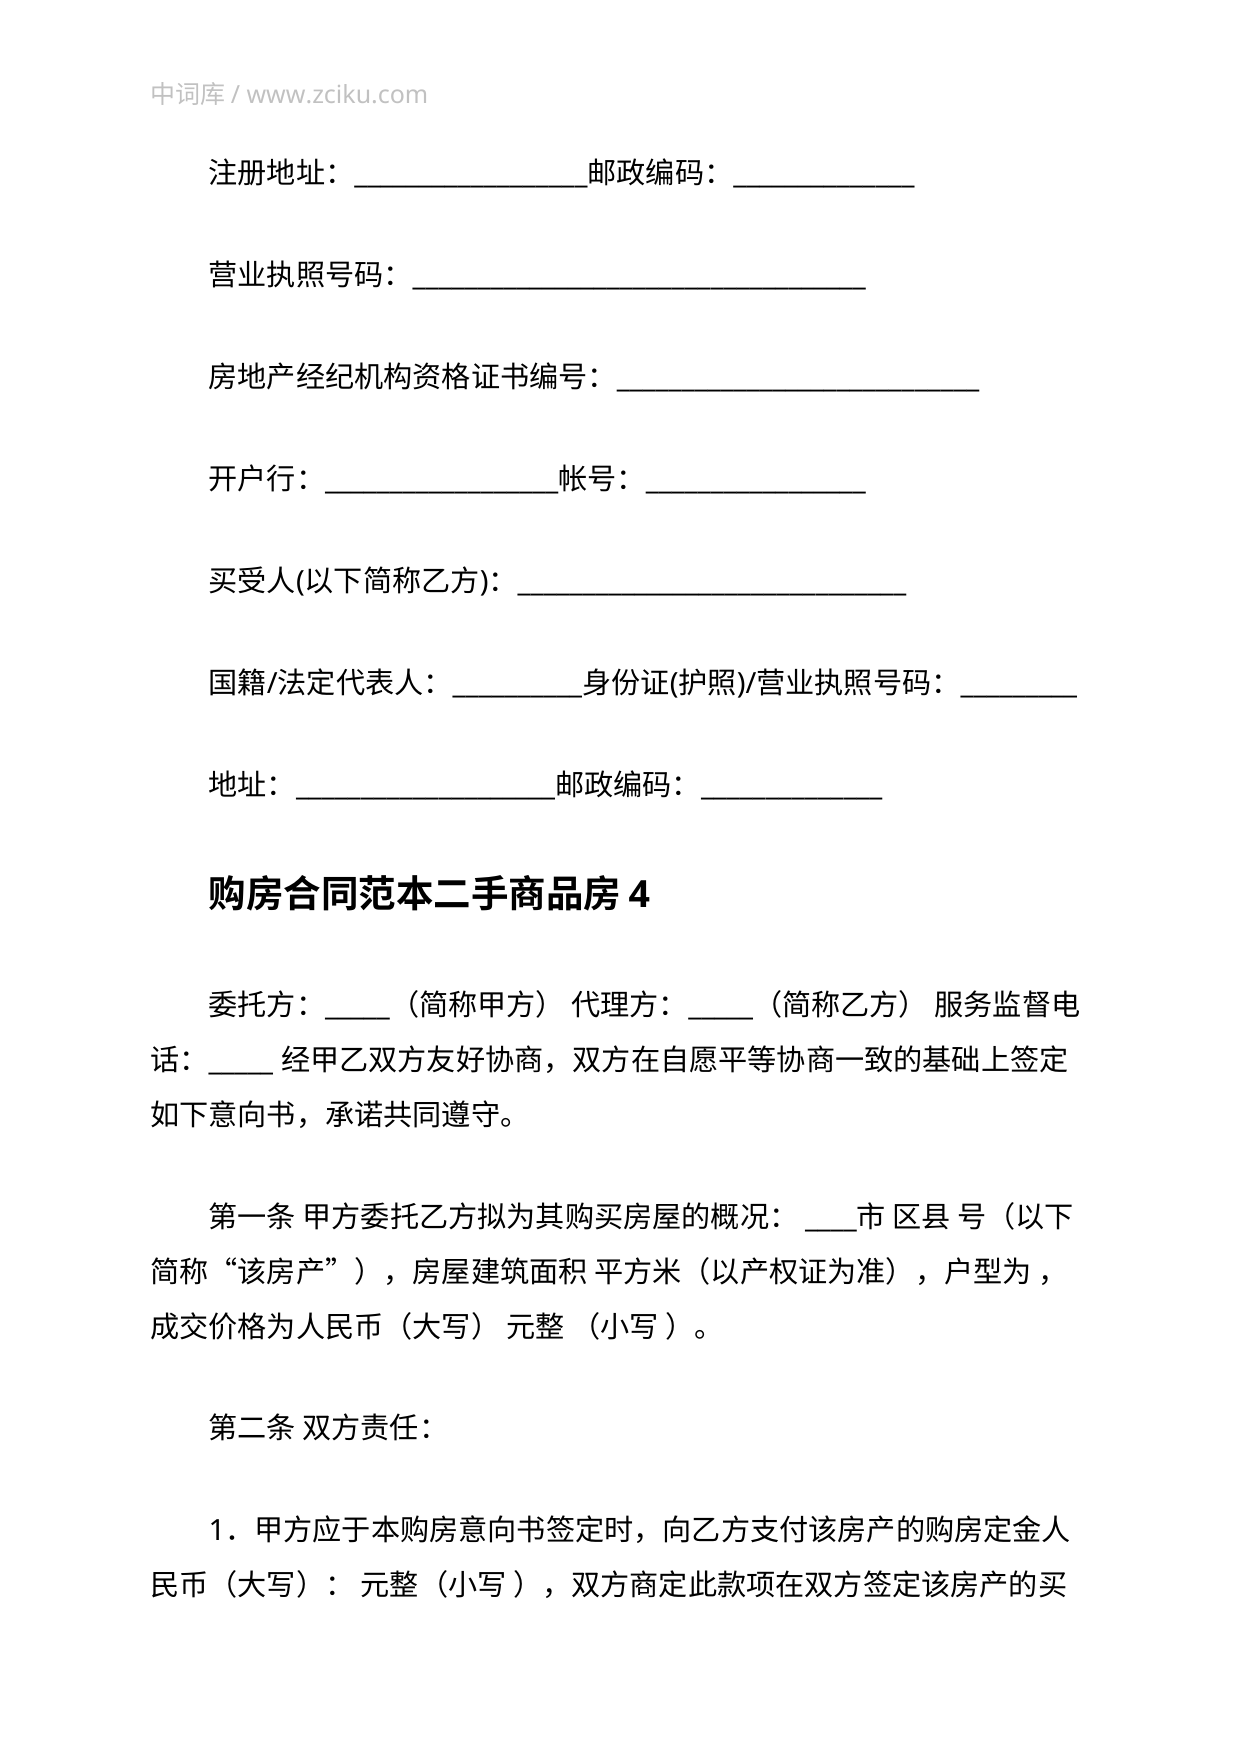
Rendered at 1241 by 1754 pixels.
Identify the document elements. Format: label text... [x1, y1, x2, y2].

text 国籍/法定代表人：__________身份证(护照)/营业执照号码：_________ [150, 660, 1090, 702]
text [150, 1507, 1090, 1604]
text 地址：____________________邮政编码：______________ [150, 762, 1090, 804]
text 第二条 双方责任： [150, 1405, 1090, 1447]
text 营业执照号码：___________________________________ [150, 252, 1090, 294]
text 买受人(以下简称乙方)：______________________________ [150, 558, 1090, 600]
text 委托方：_____（简称甲方） 代理方：_____（简称乙方） 服务监督电话：_____ 经甲乙双方友好协商，双方在自愿平等协商一致的基础上签定如下意向书，承诺共同遵守。 [150, 981, 1090, 1134]
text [150, 456, 1090, 498]
text 房地产经纪机构资格证书编号：____________________________ [150, 354, 1090, 396]
text 第一条 甲方委托乙方拟为其购买房屋的概况： ____市 区县 号（以下简称“该房产”），房屋建筑面积 平方米（以产权证为准），户型为 ，成交价格为人民币（大写） 元整 （小写 ）。 [150, 1193, 1090, 1345]
text 购房合同范本二手商品房4 [150, 864, 1090, 918]
text 注册地址：__________________邮政编码：______________ [150, 150, 1090, 192]
